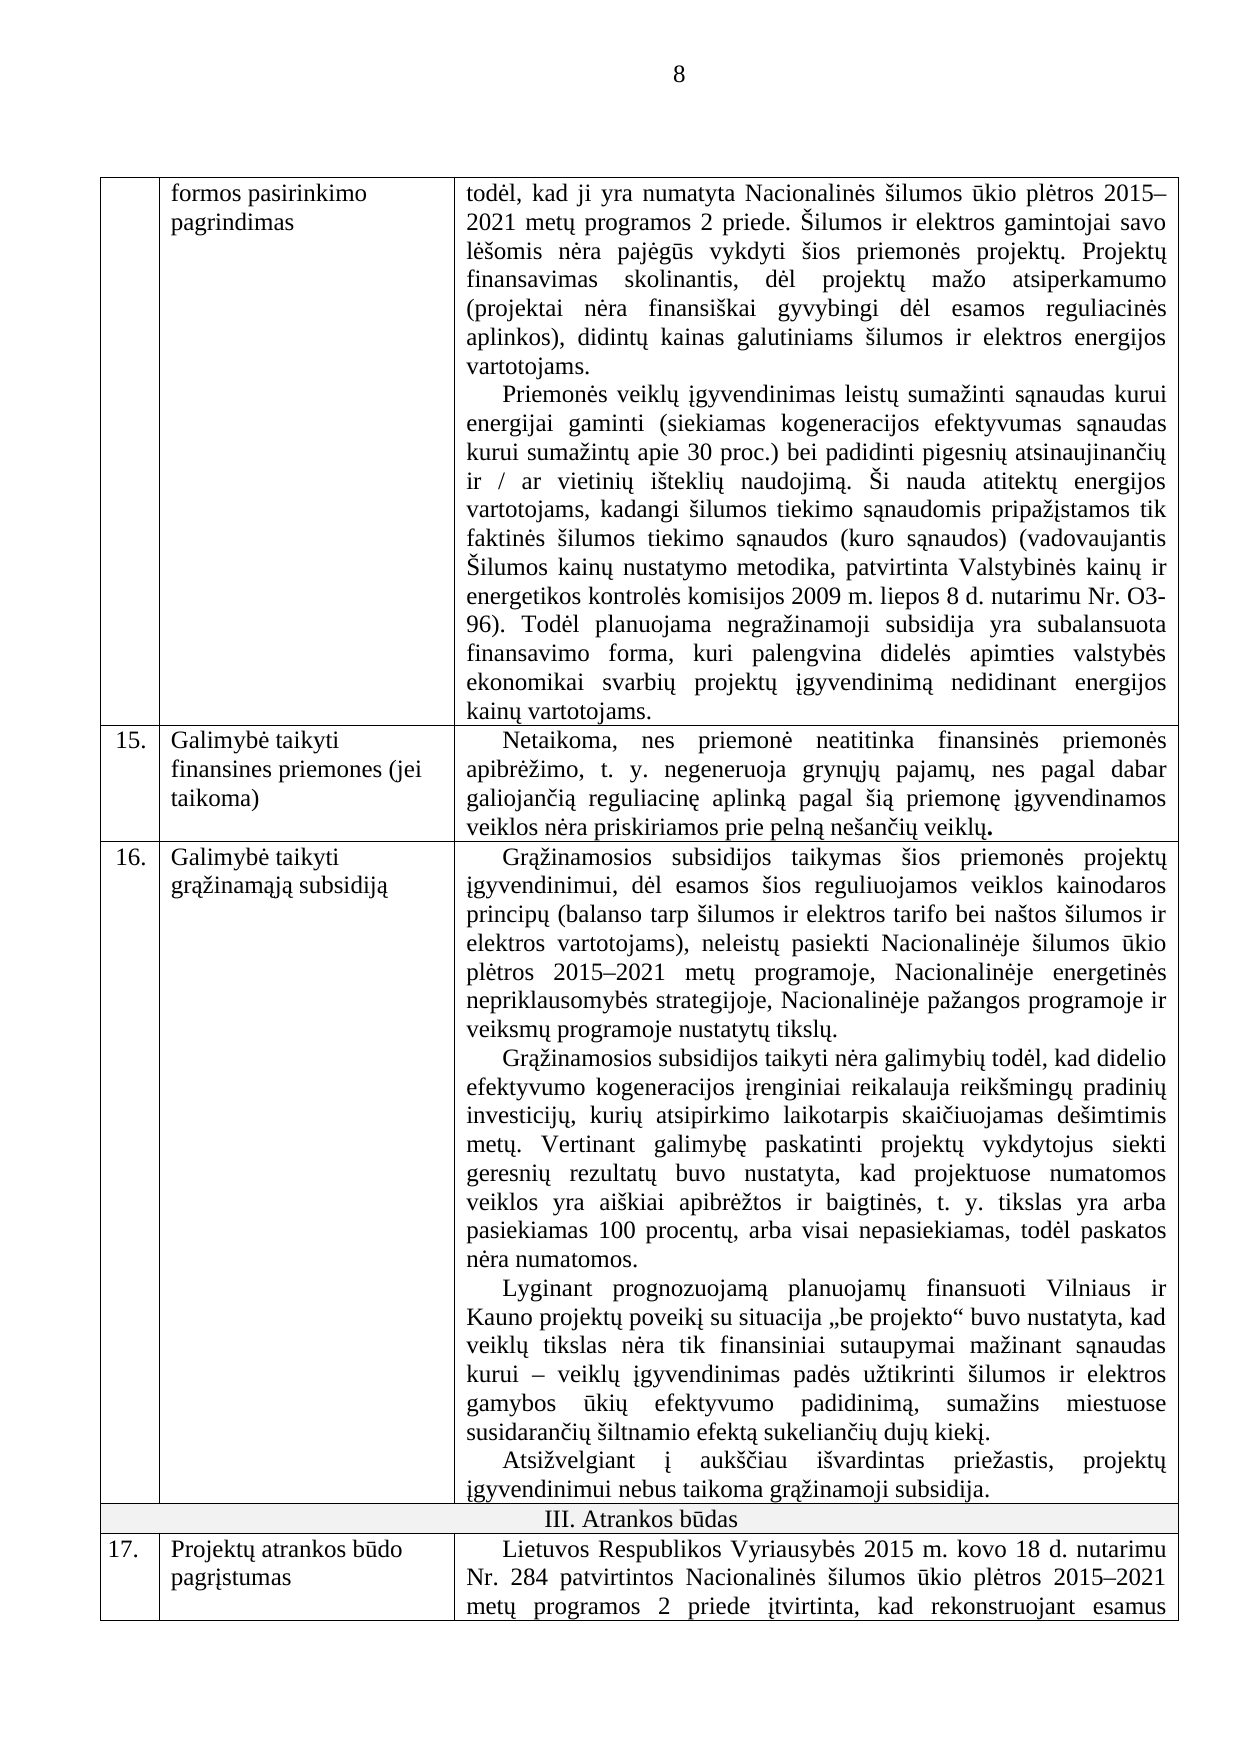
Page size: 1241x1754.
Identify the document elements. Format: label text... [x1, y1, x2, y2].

table_cell Galimybė taikyti finansines priemones (jei taikoma) [160, 726, 454, 841]
table_cell Grąžinamosios subsidijos taikymas šios priemonės projektų įgyvendinimui, dėl esamos šios reguliuojamos veiklos kainodaros principų (balanso tarp šilumos ir elektros tarifo bei naštos šilumos ir elektros vartotojams), neleistų pasiekti Nacionalinėje šilumos ūkio plėtros 2015–2021 metų programoje, Nacionalinėje energetinės nepriklausomybės strategijoje, Nacionalinėje pažangos programoje ir veiksmų programoje nustatytų tikslų. Grąžinamosios subsidijos taikyti nėra galimybių todėl, kad didelio efektyvumo kogeneracijos įrenginiai reikalauja reikšmingų pradinių investicijų, kurių atsipirkimo laikotarpis skaičiuojamas dešimtimis metų. Vertinant galimybę paskatinti projektų vykdytojus siekti geresnių rezultatų buvo nustatyta, kad projektuose numatomos veiklos yra aiškiai apibrėžtos ir baigtinės, t. y. tikslas yra arba pasiekiamas 100 procentų, arba visai nepasiekiamas, todėl paskatos nėra numatomos. Lyginant prognozuojamą planuojamų finansuoti Vilniaus ir Kauno projektų poveikį su situacija „be projekto“ buvo nustatyta, kad veiklų tikslas nėra tik finansiniai sutaupymai mažinant sąnaudas kurui – veiklų įgyvendinimas padės užtikrinti šilumos ir elektros gamybos ūkių efektyvumo padidinimą, sumažins miestuose susidarančių šiltnamio efektą sukeliančių dujų kiekį. Atsižvelgiant į aukščiau išvardintas priežastis, projektų įgyvendinimui nebus taikoma grąžinamoji subsidija. [455, 842, 1178, 1503]
table_cell [101, 842, 159, 1503]
table_cell Netaikoma, nes priemonė neatitinka finansinės priemonės apibrėžimo, t. y. negeneruoja grynųjų pajamų, nes pagal dabar galiojančią reguliacinę aplinką pagal šią priemonę įgyvendinamos veiklos nėra priskiriamos prie pelną nešančių veiklų. [455, 726, 1178, 841]
table_cell [101, 726, 159, 841]
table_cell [160, 178, 454, 724]
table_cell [455, 1534, 1178, 1620]
table_cell Galimybė taikyti grąžinamąją subsidiją [160, 842, 454, 1503]
table_cell III. Atrankos būdas [101, 1504, 1178, 1533]
table_cell [101, 178, 159, 724]
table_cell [160, 1534, 454, 1620]
table_cell [101, 1534, 159, 1620]
